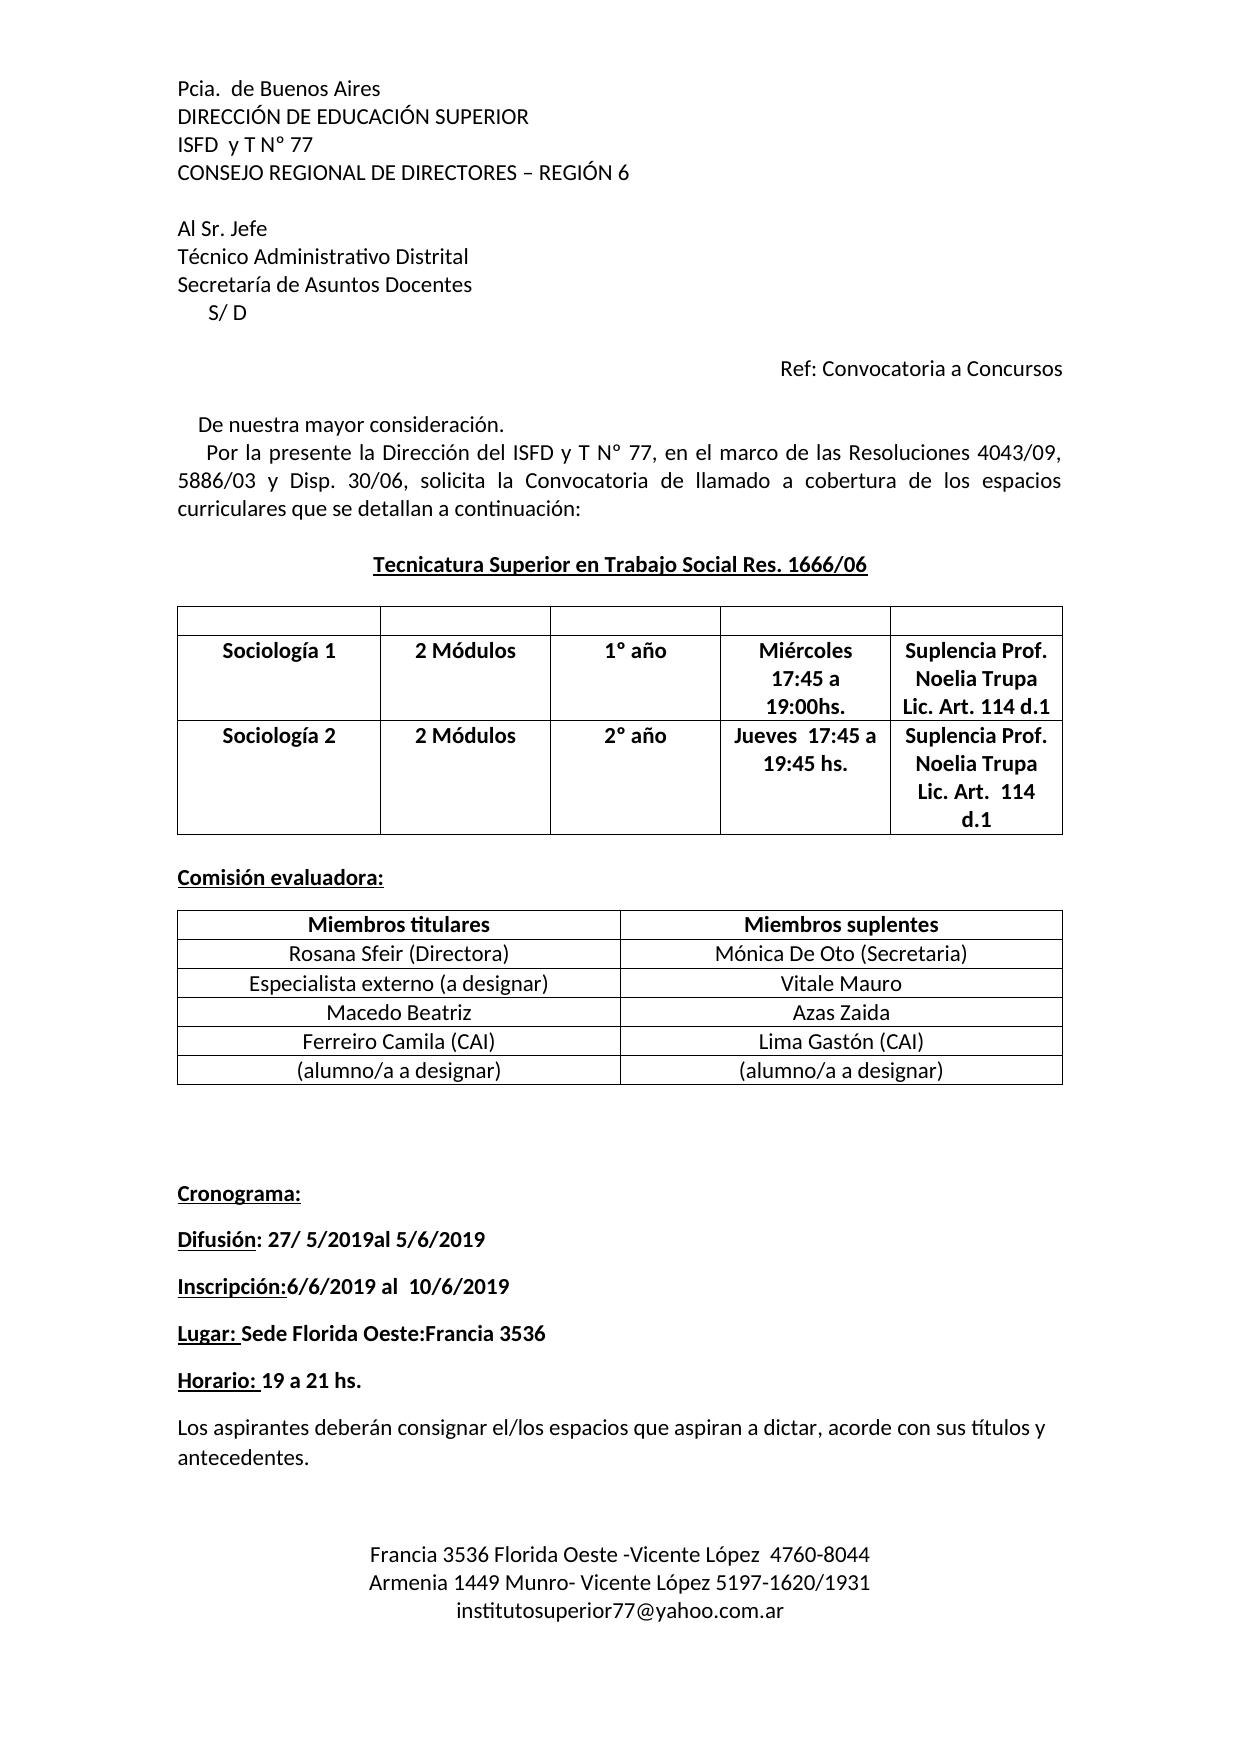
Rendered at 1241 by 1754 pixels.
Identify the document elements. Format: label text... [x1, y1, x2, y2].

text Horario: 21 hs. [177, 1366, 1063, 1394]
table_cell Mónica De Oto (Secretaria) [621, 940, 1062, 968]
table_cell (alumno/a a designar) [621, 1056, 1062, 1084]
table_cell Especialista externo (a designar) [178, 969, 620, 997]
table_header [178, 607, 380, 635]
table_cell Sociología 2 [178, 721, 380, 833]
table_cell Sociología 1 [178, 636, 380, 720]
table_cell Vitale Mauro [621, 969, 1062, 997]
table_cell (alumno/a a designar) [178, 1056, 620, 1084]
text Secretaría de Asuntos Docentes [177, 270, 1063, 298]
table_cell 2 Módulos [381, 636, 550, 720]
table_header Miembros titulares [178, 911, 620, 938]
table_cell 2 Módulos [381, 721, 550, 833]
table_cell Suplencia Prof. Noelia Trupa Lic. Art. 114 d.1 [891, 636, 1062, 720]
table_cell 1º año [551, 636, 720, 720]
text Comisión evaluadora: [177, 863, 1063, 891]
text Inscripción:6/6/2019 al 10/6/2019 [177, 1272, 1063, 1300]
text Cronograma: [177, 1179, 1063, 1207]
table_cell 2º año [551, 721, 720, 833]
table_header [381, 607, 550, 635]
text Tecnicatura Superior en Trabajo Social Res. 1666/06 [177, 550, 1063, 578]
text S/ D [177, 298, 1063, 326]
text Los aspirantes deberán consignar el/los espacios que aspiran a dictar, acorde con sus títulos y antecedentes. [177, 1413, 1063, 1471]
table_header [891, 607, 1062, 635]
text De nuestra mayor consideración. [177, 410, 1063, 438]
table_cell Suplencia Prof. Noelia Trupa Lic. Art. 114 d.1 [891, 721, 1062, 833]
text Al Sr. Jefe [177, 214, 1063, 242]
text Lugar: Sede Florida Oeste:Francia 3536 [177, 1319, 1063, 1347]
table_header [551, 607, 720, 635]
text Técnico Administrativo Distrital [177, 242, 1063, 270]
table_cell Miércoles 17:45 a 19:00hs. [721, 636, 890, 720]
table_cell Azas Zaida [621, 998, 1062, 1026]
table_cell Ferreiro Camila (CAI) [178, 1027, 620, 1055]
table_header Miembros suplentes [621, 911, 1062, 938]
table_cell Lima Gastón (CAI) [621, 1027, 1062, 1055]
text Difusión: 27/ 5/2019al 5/6/2019 [177, 1226, 1063, 1253]
table_header [721, 607, 890, 635]
text Ref: Convocatoria a Concursos [177, 354, 1063, 382]
table_cell Macedo Beatriz [178, 998, 620, 1026]
table_cell Rosana Sfeir (Directora) [178, 940, 620, 968]
text Por la presente del ISFD y T Nº 77, en el marco de las Resoluciones 4043/09, 5886/03 y Disp. 30/06, solicita de llamado a cobertura de los espacios curriculares que se detallan a continuación: [177, 438, 1063, 522]
table_cell Jueves 17:45 a 19:45 hs. [721, 721, 890, 833]
